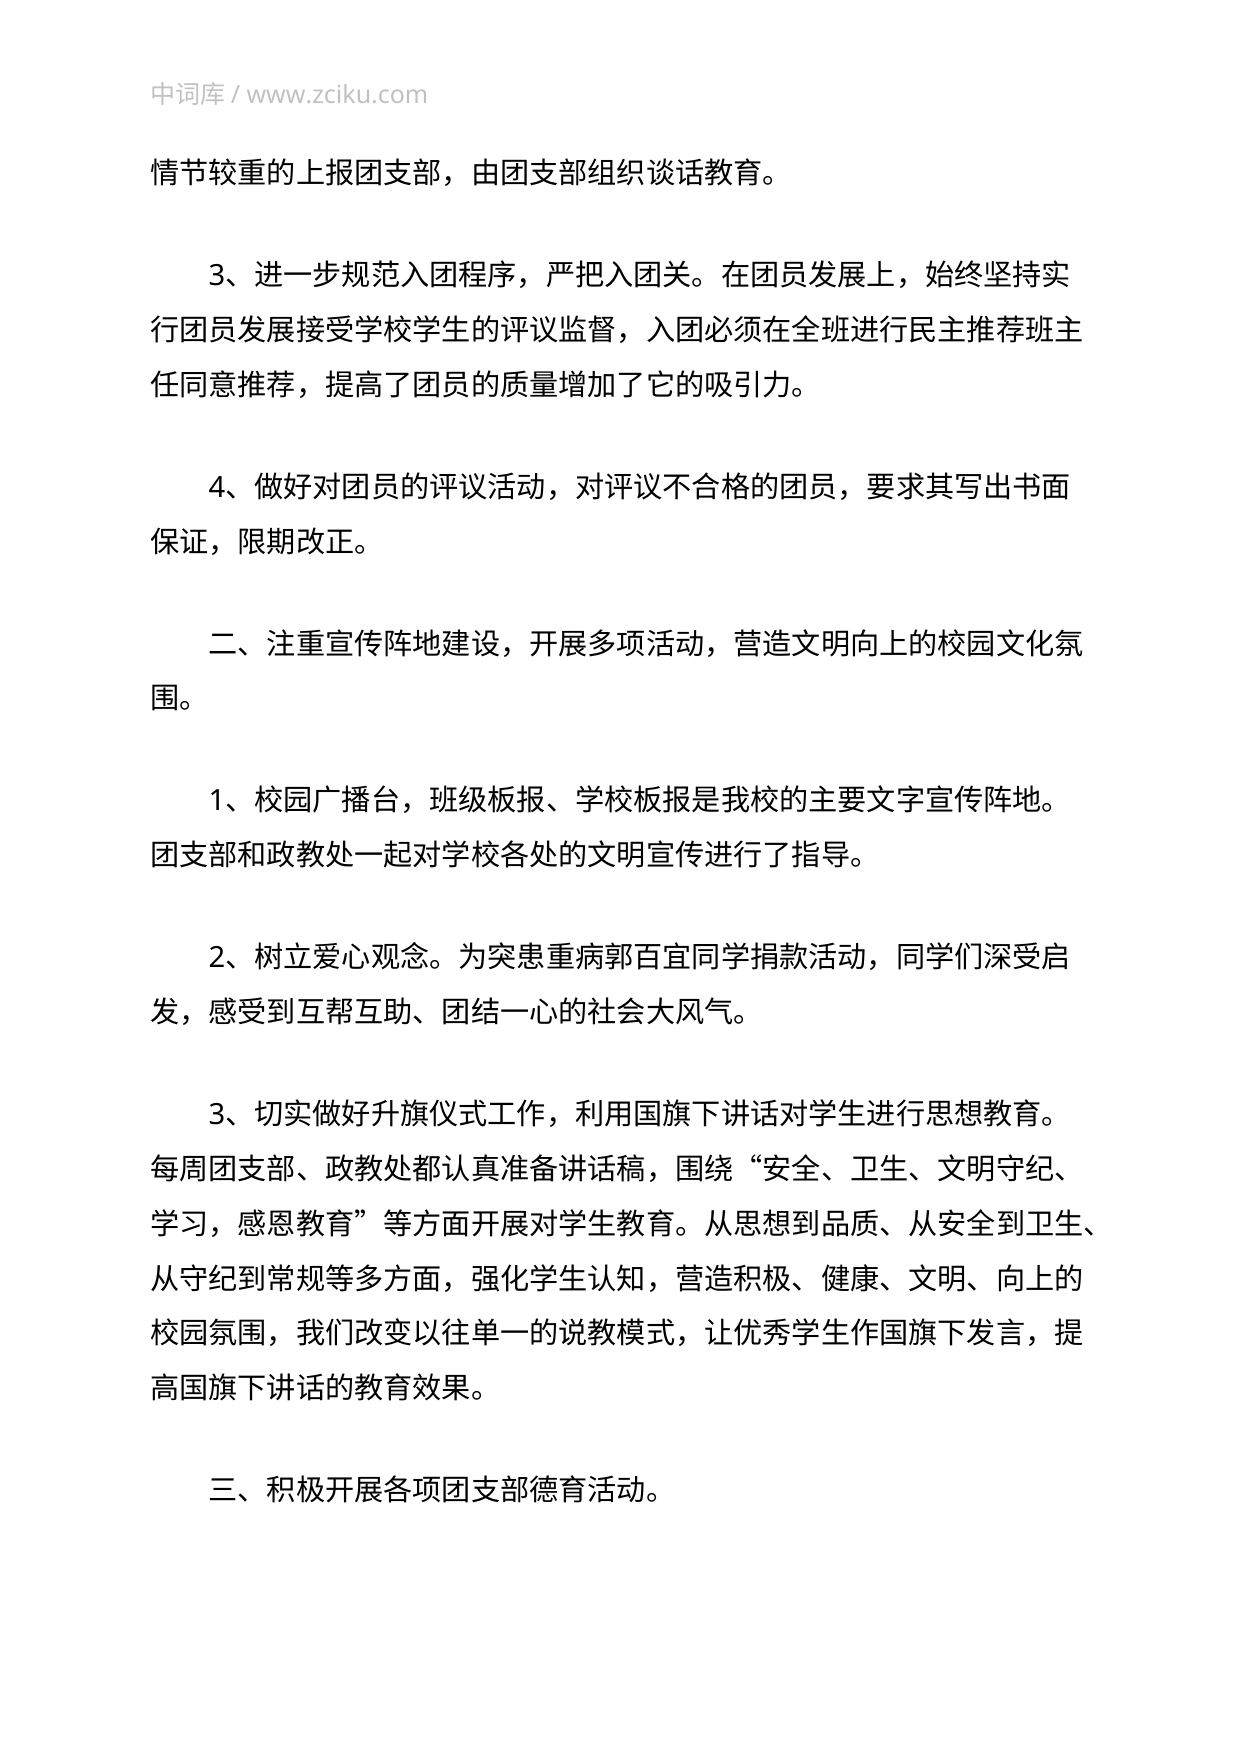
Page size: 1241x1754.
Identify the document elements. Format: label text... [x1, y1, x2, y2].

text 三、积极开展各项团支部德育活动。 [150, 1467, 1090, 1509]
text 1、校园广播台，班级板报、学校板报是我校的主要文字宣传阵地。团支部和政教处一起对学校各处的文明宣传进行了指导。 [150, 777, 1090, 874]
text 3、切实做好升旗仪式工作，利用国旗下讲话对学生进行思想教育。每周团支部、政教处都认真准备讲话稿，围绕“安全、卫生、文明守纪、学习，感恩教育”等方面开展对学生教育。从思想到品质、从安全到卫生、从守纪到常规等多方面，强化学生认知，营造积极、健康、文明、向上的校园氛围，我们改变以往单一的说教模式，让优秀学生作国旗下发言，提高国旗下讲话的教育效果。 [150, 1090, 1090, 1407]
text 二、注重宣传阵地建设，开展多项活动，营造文明向上的校园文化氛围。 [150, 620, 1090, 717]
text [150, 150, 1090, 192]
text 4、做好对团员的评议活动，对评议不合格的团员，要求其写出书面保证，限期改正。 [150, 463, 1090, 561]
text 3、进一步规范入团程序，严把入团关。在团员发展上，始终坚持实行团员发展接受学校学生的评议监督，入团必须在全班进行民主推荐班主任同意推荐，提高了团员的质量增加了它的吸引力。 [150, 252, 1090, 404]
text 2、树立爱心观念。为突患重病郭百宜同学捐款活动，同学们深受启发，感受到互帮互助、团结一心的社会大风气。 [150, 934, 1090, 1031]
